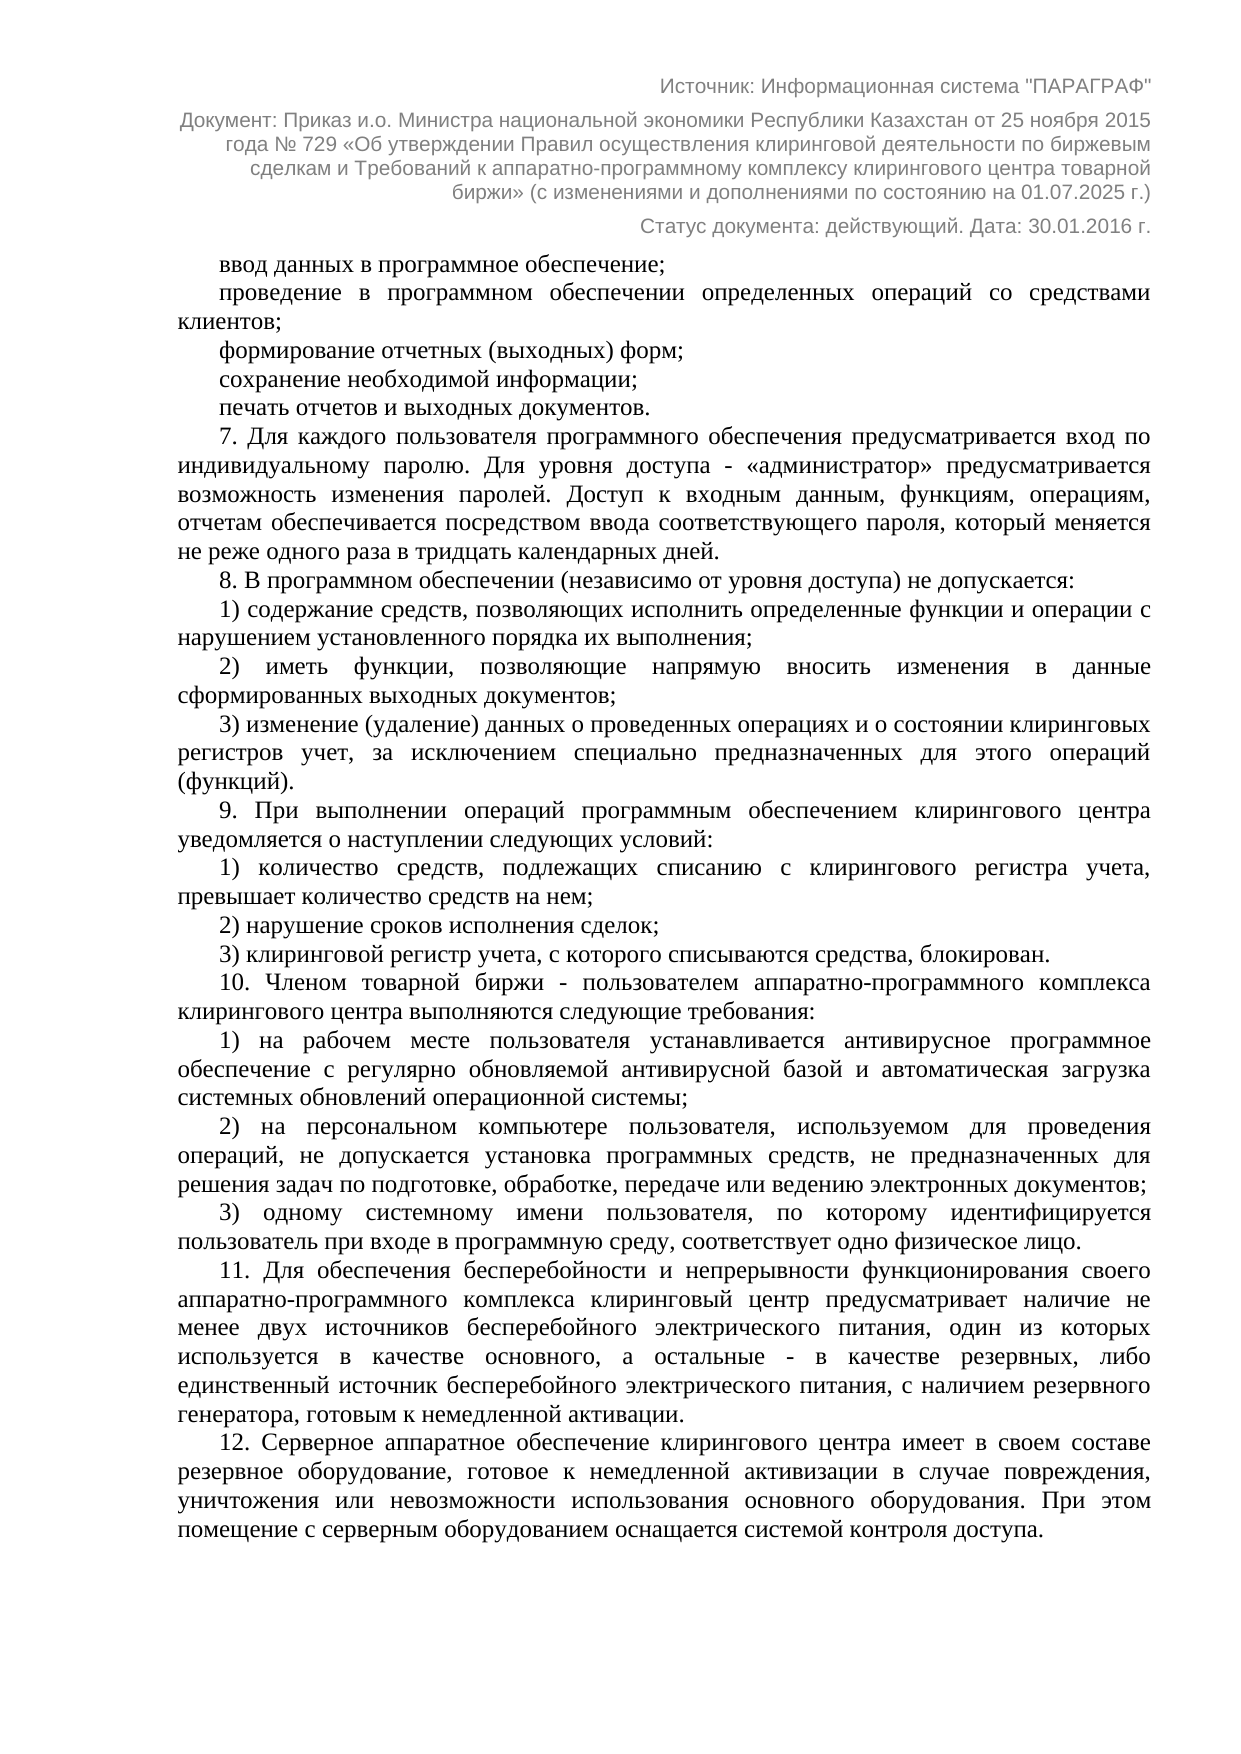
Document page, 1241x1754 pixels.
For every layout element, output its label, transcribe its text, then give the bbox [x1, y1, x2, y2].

text 7. Для каждого пользователя программного обеспечения предусматривается вход по индивидуальному паролю. Для уровня доступа - «администратор» предусматривается возможность изменения паролей. Доступ к входным данным, функциям, операциям, отчетам обеспечивается посредством ввода соответствующего пароля, который меняется не реже одного раза в тридцать календарных дней. [177, 421, 1152, 565]
text 11. Для обеспечения бесперебойности и непрерывности функционирования своего аппаратно-программного комплекса клиринговый центр предусматривает наличие не менее двух источников бесперебойного электрического питания, один из которых используется в качестве основного, а остальные - в качестве резервных, либо единственный источник бесперебойного электрического питания, с наличием резервного генератора, готовым к немедленной активации. [177, 1255, 1152, 1427]
text 3) одному системному имени пользователя, по которому идентифицируется пользователь при входе в программную среду, соответствует одно физическое лицо. [177, 1197, 1152, 1255]
text формирование отчетных (выходных) форм; [177, 335, 1152, 364]
text 1) на рабочем месте пользователя устанавливается антивирусное программное обеспечение с регулярно обновляемой антивирусной базой и автоматическая загрузка системных обновлений операционной системы; [177, 1025, 1152, 1111]
text 3) клиринговой регистр учета, с которого списываются средства, блокирован. [177, 939, 1152, 967]
text 9. При выполнении операций программным обеспечением клирингового центра уведомляется о наступлении следующих условий: [177, 795, 1152, 852]
text сохранение необходимой информации; [177, 364, 1152, 392]
text 3) изменение (удаление) данных о проведенных операциях и о состоянии клиринговых регистров учет, за исключением специально предназначенных для этого операций (функций). [177, 709, 1152, 795]
text 12. Серверное аппаратное обеспечение клирингового центра имеет в своем составе резервное оборудование, готовое к немедленной активизации в случае повреждения, уничтожения или невозможности использования основного оборудования. При этом помещение с серверным оборудованием оснащается системой контроля доступа. [177, 1427, 1152, 1542]
text 2) иметь функции, позволяющие напрямую вносить изменения в данные сформированных выходных документов; [177, 651, 1152, 709]
text проведение в программном обеспечении определенных операций со средствами клиентов; [177, 277, 1152, 335]
text 1) содержание средств, позволяющих исполнить определенные функции и операции с нарушением установленного порядка их выполнения; [177, 594, 1152, 651]
text ввод данных в программное обеспечение; [177, 249, 1152, 277]
text печать отчетов и выходных документов. [177, 392, 1152, 421]
text 8. В программном обеспечении (независимо от уровня доступа) не допускается: [177, 565, 1152, 594]
text 10. Членом товарной биржи - пользователем аппаратно-программного комплекса клирингового центра выполняются следующие требования: [177, 967, 1152, 1025]
text 1) количество средств, подлежащих списанию с клирингового регистра учета, превышает количество средств на нем; [177, 852, 1152, 910]
text 2) на персональном компьютере пользователя, используемом для проведения операций, не допускается установка программных средств, не предназначенных для решения задач по подготовке, обработке, передаче или ведению электронных документов; [177, 1111, 1152, 1197]
text 2) нарушение сроков исполнения сделок; [177, 910, 1152, 939]
